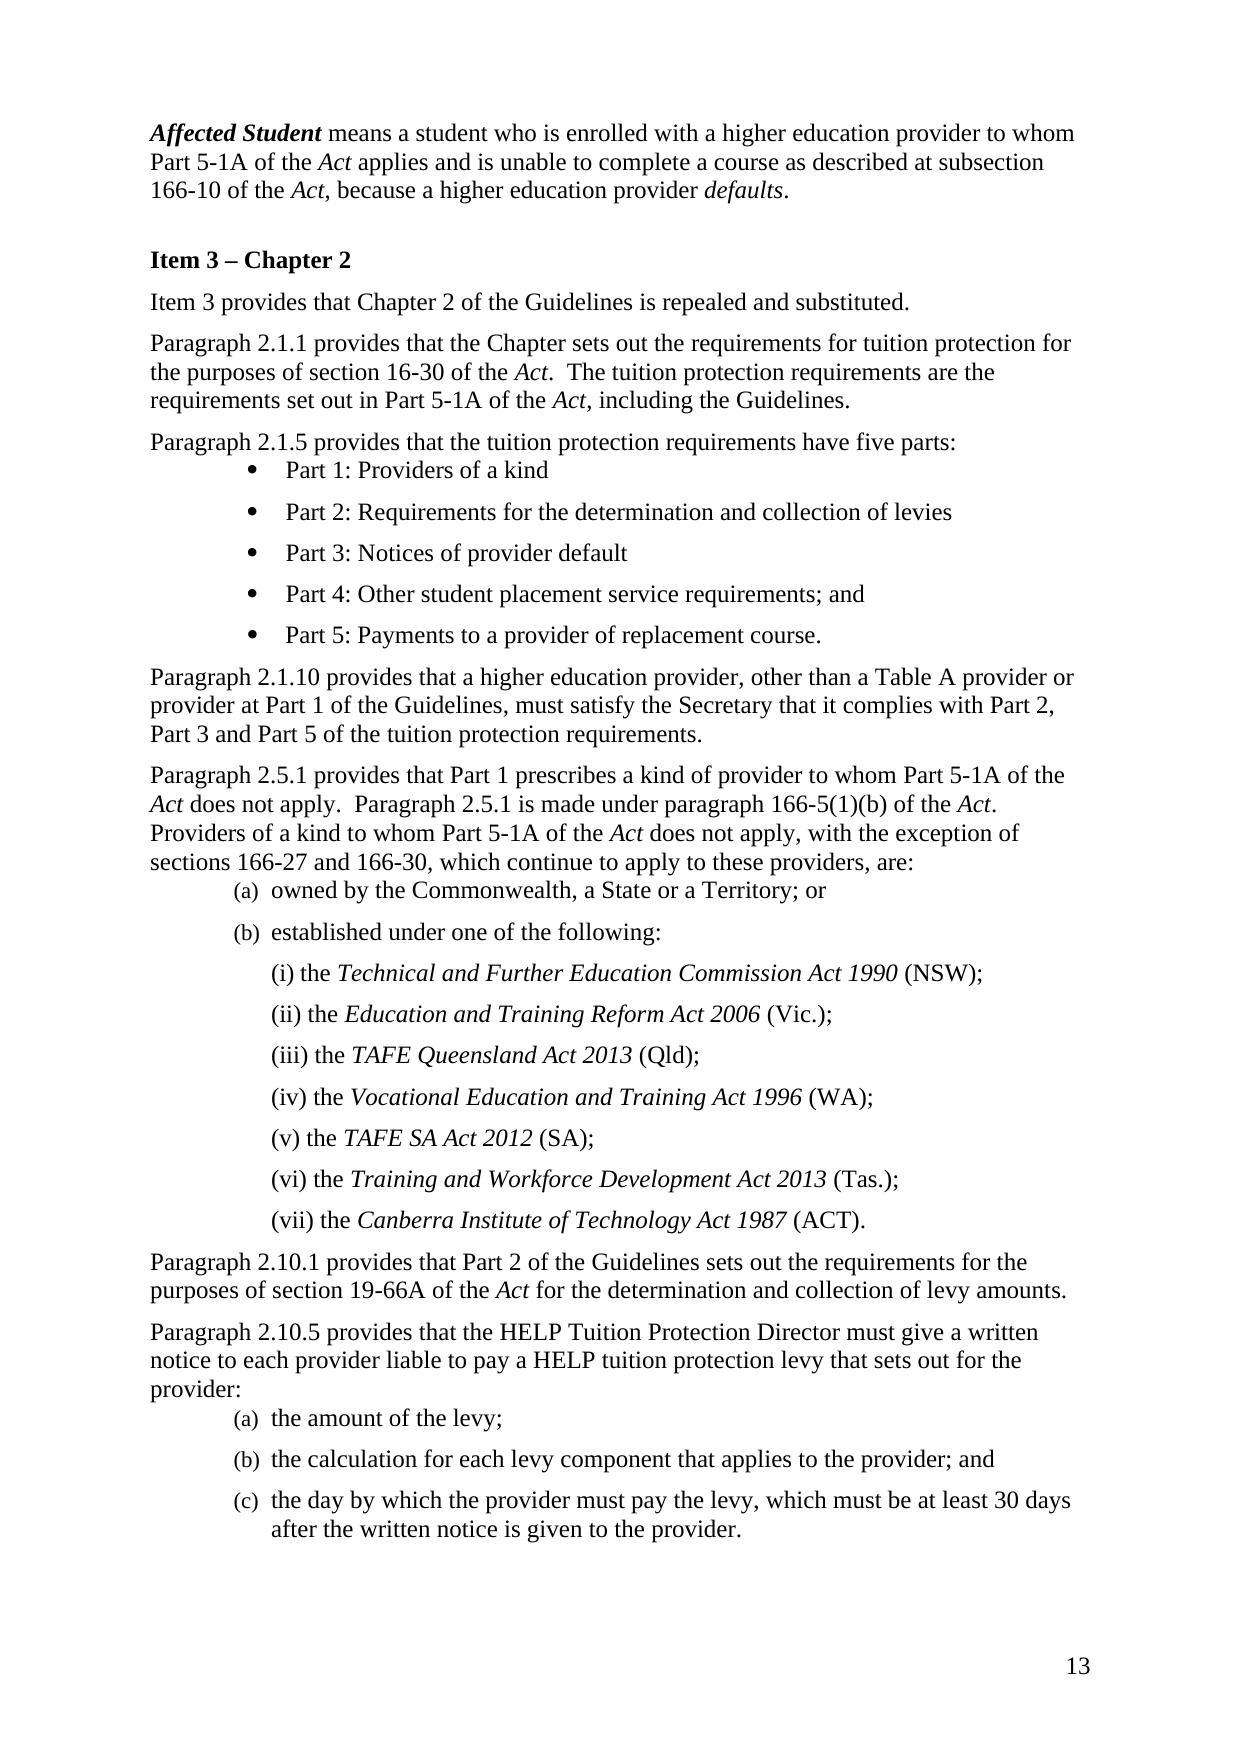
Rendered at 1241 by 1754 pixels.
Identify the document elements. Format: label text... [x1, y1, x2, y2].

list Part 1: Providers of a kind [248, 456, 1090, 484]
text Affected Student means a student who is enrolled with a higher education provider to whom Part 5-1A of the Act applies and is unable to complete a course as described at subsection 166-10 of the Act, because a higher education provider defaults. [150, 118, 1090, 204]
text Paragraph 2.10.5 provides that the HELP Tuition Protection Director must give a written notice to each provider liable to pay a HELP tuition protection levy that sets out for the provider: [150, 1317, 1090, 1403]
text Item 3 – Chapter 2 [150, 246, 1090, 274]
text Paragraph 2.1.1 provides that the Chapter sets out the requirements for tuition protection for the purposes of section 16-30 of the Act. The tuition protection requirements are the requirements set out in Part 5-1A of the Act, including the Guidelines. [150, 328, 1090, 414]
text (v) the TAFE SA Act 2012 (SA); [271, 1123, 1090, 1152]
list Part 5: Payments to a provider of replacement course. [248, 621, 1090, 649]
list Part 4: Other student placement service requirements; and [248, 579, 1090, 608]
text Item 3 provides that Chapter 2 of the Guidelines is repealed and substituted. [150, 287, 1090, 316]
text (i) the Technical and Further Education Commission Act 1990 (NSW); [271, 958, 1090, 987]
text (ii) the Education and Training Reform Act 2006 (Vic.); [271, 999, 1090, 1028]
list the day by which the provider must pay the levy, which must be at least 30 days after the written notice is given to the provider. [233, 1486, 1090, 1543]
text Paragraph 2.1.10 provides that a higher education provider, other than a Table A provider or provider at Part 1 of the Guidelines, must satisfy the Secretary that it complies with Part 2, Part 3 and Part 5 of the tuition protection requirements. [150, 662, 1090, 748]
list the amount of the levy; [233, 1403, 1090, 1432]
list established under one of the following: [233, 917, 1090, 946]
text (iv) the Vocational Education and Training Act 1996 (WA); [271, 1082, 1090, 1111]
text (vii) the Canberra Institute of Technology Act 1987 (ACT). [271, 1206, 1090, 1234]
text Paragraph 2.5.1 provides that Part 1 prescribes a kind of provider to whom Part 5-1A of the Act does not apply. Paragraph 2.5.1 is made under paragraph 166-5(1)(b) of the Act. Providers of a kind to whom Part 5-1A of the Act does not apply, with the exception of sections 166-27 and 166-30, which continue to apply to these providers, are: [150, 761, 1090, 876]
text (vi) the Training and Workforce Development Act 2013 (Tas.); [271, 1164, 1090, 1193]
list the calculation for each levy component that applies to the provider; and [233, 1444, 1090, 1473]
text Paragraph 2.10.1 provides that Part 2 of the Guidelines sets out the requirements for the purposes of section 19-66A of the Act for the determination and collection of levy amounts. [150, 1247, 1090, 1304]
text Paragraph 2.1.5 provides that the tuition protection requirements have five parts: [150, 427, 1090, 456]
list Part 2: Requirements for the determination and collection of levies [248, 497, 1090, 526]
text (iii) the TAFE Queensland Act 2013 (Qld); [271, 1041, 1090, 1069]
list owned by the Commonwealth, a State or a Territory; or [233, 876, 1090, 904]
list Part 3: Notices of provider default [248, 538, 1090, 567]
